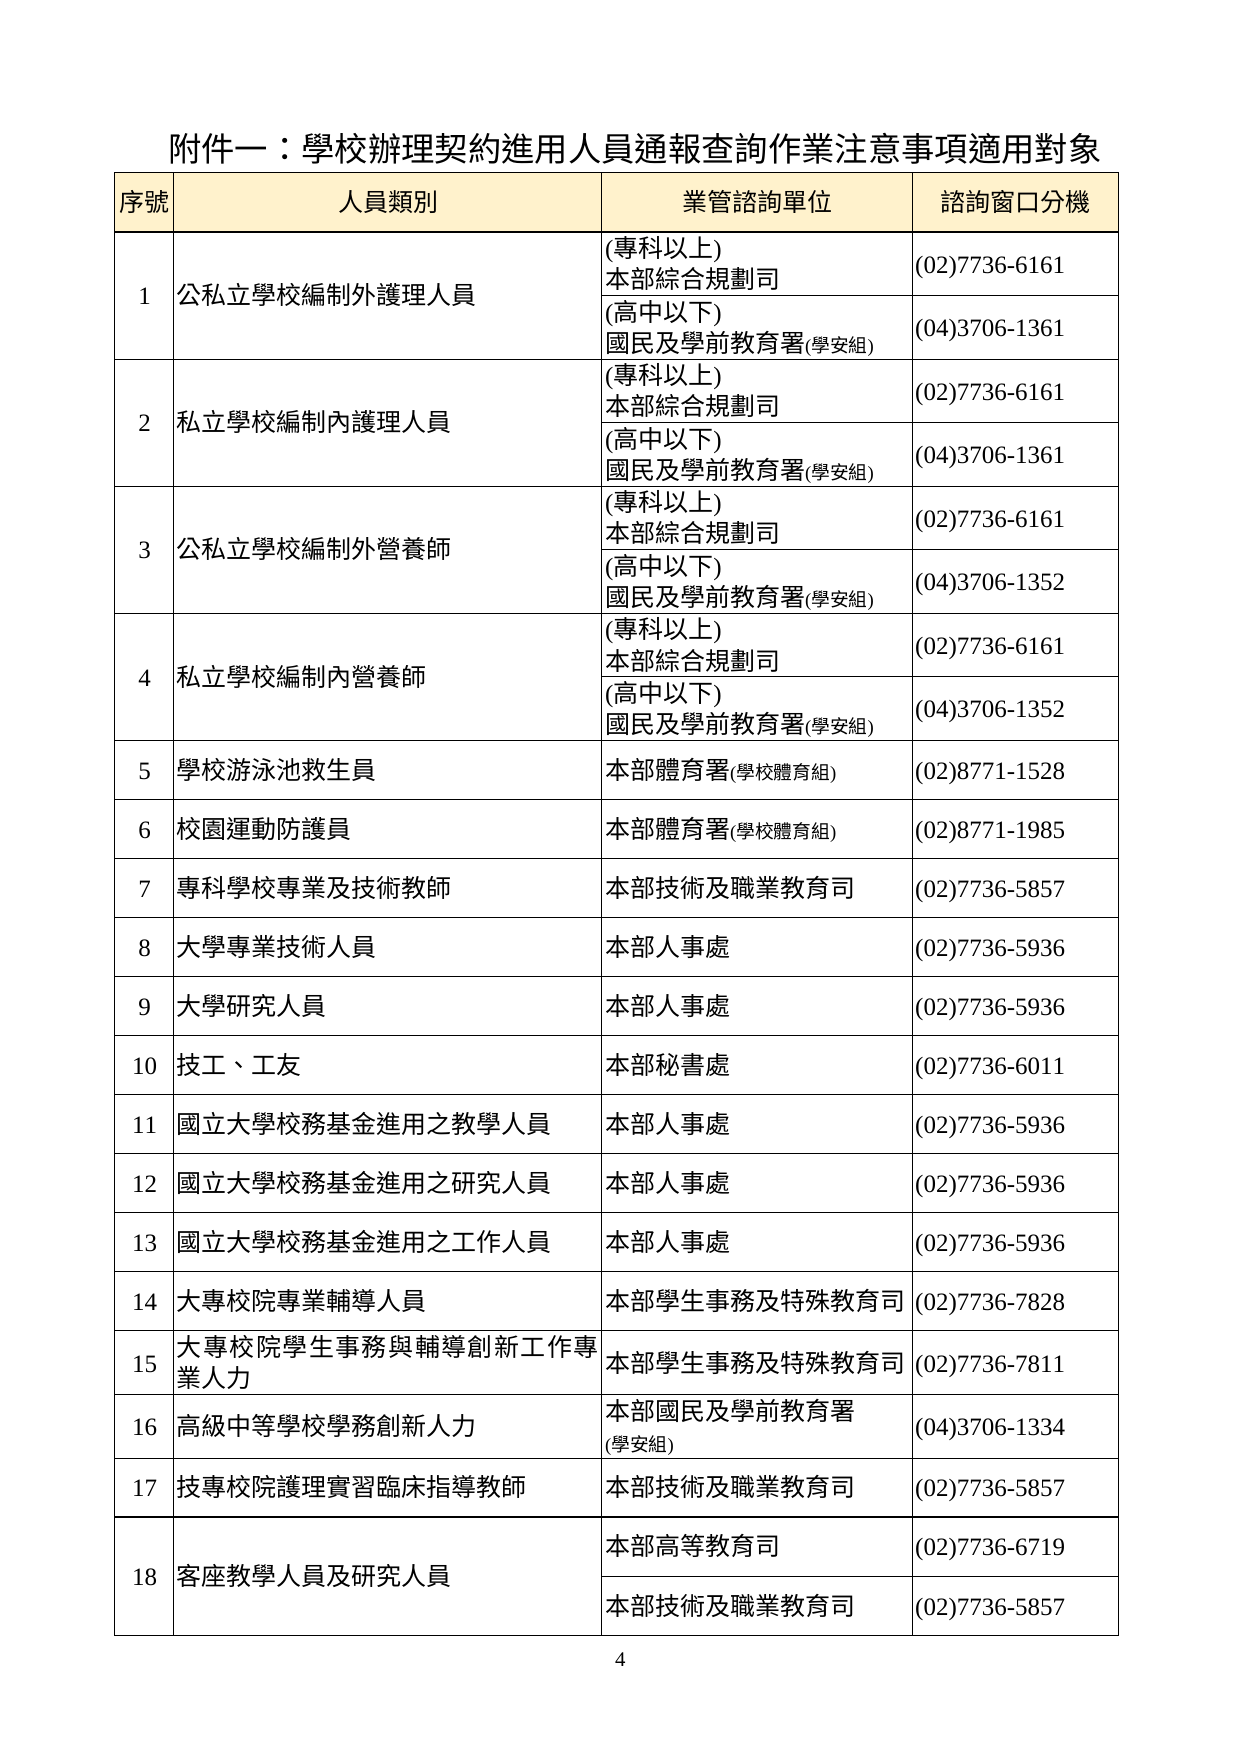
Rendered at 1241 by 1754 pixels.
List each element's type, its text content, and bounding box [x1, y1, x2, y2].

table_cell (04)3706-1352 [913, 550, 1118, 613]
table_cell (高中以下) 國民及學前教育署(學安組) [602, 550, 912, 613]
table_header 業管諮詢單位 [602, 173, 912, 231]
table_cell (高中以下) 國民及學前教育署(學安組) [602, 296, 912, 358]
table_cell 公私立學校編制外護理人員 [174, 233, 601, 358]
table_cell 本部人事處 [602, 918, 912, 976]
table_cell 本部人事處 [602, 977, 912, 1035]
table_cell 本部人事處 [602, 1213, 912, 1271]
table_cell 本部秘書處 [602, 1036, 912, 1094]
table_cell (02)7736-7828 [913, 1272, 1118, 1330]
table_cell (02)7736-6011 [913, 1036, 1118, 1094]
table_cell 2 [115, 360, 173, 486]
table_cell (04)3706-1361 [913, 423, 1118, 486]
table_cell 私立學校編制內護理人員 [174, 360, 601, 486]
table_cell 本部人事處 [602, 1154, 912, 1212]
table_cell 國立大學校務基金進用之研究人員 [174, 1154, 601, 1212]
table_cell 本部技術及職業教育司 [602, 1459, 912, 1516]
table_cell 17 [115, 1459, 173, 1516]
table_header 序號 [115, 173, 173, 231]
table_cell 客座教學人員及研究人員 [174, 1518, 601, 1634]
table_cell 10 [115, 1036, 173, 1094]
table_cell (02)7736-5857 [913, 1577, 1118, 1634]
table_cell (專科以上) 本部綜合規劃司 [602, 487, 912, 549]
table_cell 技工、工友 [174, 1036, 601, 1094]
table_cell (02)7736-5936 [913, 1095, 1118, 1153]
table_cell (04)3706-1352 [913, 677, 1118, 740]
table_cell (02)7736-5936 [913, 1213, 1118, 1271]
list 附件一：學校辦理契約進用人員通報查詢作業注意事項適用對象 [147, 118, 1122, 172]
table_cell 大專校院專業輔導人員 [174, 1272, 601, 1330]
table_cell 本部體育署(學校體育組) [602, 800, 912, 858]
table_cell 本部人事處 [602, 1095, 912, 1153]
table_cell 校園運動防護員 [174, 800, 601, 858]
table_cell 7 [115, 859, 173, 917]
table_cell 18 [115, 1518, 173, 1634]
table_cell 4 [115, 614, 173, 740]
table_cell 6 [115, 800, 173, 858]
table_cell 8 [115, 918, 173, 976]
table_cell 15 [115, 1331, 173, 1394]
table_cell 本部技術及職業教育司 [602, 859, 912, 917]
table_cell (02)8771-1985 [913, 800, 1118, 858]
table_cell 專科學校專業及技術教師 [174, 859, 601, 917]
table_cell 大專校院學生事務與輔導創新工作專業人力 [174, 1331, 601, 1394]
table_cell (02)7736-6161 [913, 614, 1118, 676]
table_cell (02)7736-5936 [913, 977, 1118, 1035]
table_cell (02)7736-5857 [913, 859, 1118, 917]
table_cell 私立學校編制內營養師 [174, 614, 601, 740]
table_cell (02)7736-5936 [913, 918, 1118, 976]
table_cell (02)7736-6161 [913, 233, 1118, 295]
table_cell 國立大學校務基金進用之教學人員 [174, 1095, 601, 1153]
table_cell 本部學生事務及特殊教育司 [602, 1272, 912, 1330]
table_cell (04)3706-1361 [913, 296, 1118, 358]
table_cell 16 [115, 1395, 173, 1457]
table_cell 大學研究人員 [174, 977, 601, 1035]
table_cell 5 [115, 741, 173, 799]
table_cell (專科以上) 本部綜合規劃司 [602, 614, 912, 676]
table_cell (02)7736-6719 [913, 1518, 1118, 1576]
table_cell (02)7736-6161 [913, 360, 1118, 422]
table_cell 技專校院護理實習臨床指導教師 [174, 1459, 601, 1516]
table_cell 國立大學校務基金進用之工作人員 [174, 1213, 601, 1271]
table_cell (02)7736-7811 [913, 1331, 1118, 1394]
table_cell (專科以上) 本部綜合規劃司 [602, 360, 912, 422]
table_cell 14 [115, 1272, 173, 1330]
table_cell 本部體育署(學校體育組) [602, 741, 912, 799]
table_cell 學校游泳池救生員 [174, 741, 601, 799]
table_cell 本部技術及職業教育司 [602, 1577, 912, 1634]
table_cell 11 [115, 1095, 173, 1153]
table_cell 13 [115, 1213, 173, 1271]
table_cell 9 [115, 977, 173, 1035]
table_cell (02)8771-1528 [913, 741, 1118, 799]
table_cell 高級中等學校學務創新人力 [174, 1395, 601, 1457]
table_cell (專科以上) 本部綜合規劃司 [602, 233, 912, 295]
table_cell 本部國民及學前教育署 (學安組) [602, 1395, 912, 1457]
table_cell 本部學生事務及特殊教育司 [602, 1331, 912, 1394]
table_cell 大學專業技術人員 [174, 918, 601, 976]
table_cell 1 [115, 233, 173, 358]
table_cell (高中以下) 國民及學前教育署(學安組) [602, 423, 912, 486]
table_cell (02)7736-6161 [913, 487, 1118, 549]
table_header 人員類別 [174, 173, 601, 231]
table_cell 3 [115, 487, 173, 613]
table_cell (高中以下) 國民及學前教育署(學安組) [602, 677, 912, 740]
table_header 諮詢窗口分機 [913, 173, 1118, 231]
table_cell (02)7736-5936 [913, 1154, 1118, 1212]
table_cell 公私立學校編制外營養師 [174, 487, 601, 613]
table_cell 本部高等教育司 [602, 1518, 912, 1576]
table_cell (02)7736-5857 [913, 1459, 1118, 1516]
table_cell 12 [115, 1154, 173, 1212]
table_cell (04)3706-1334 [913, 1395, 1118, 1457]
